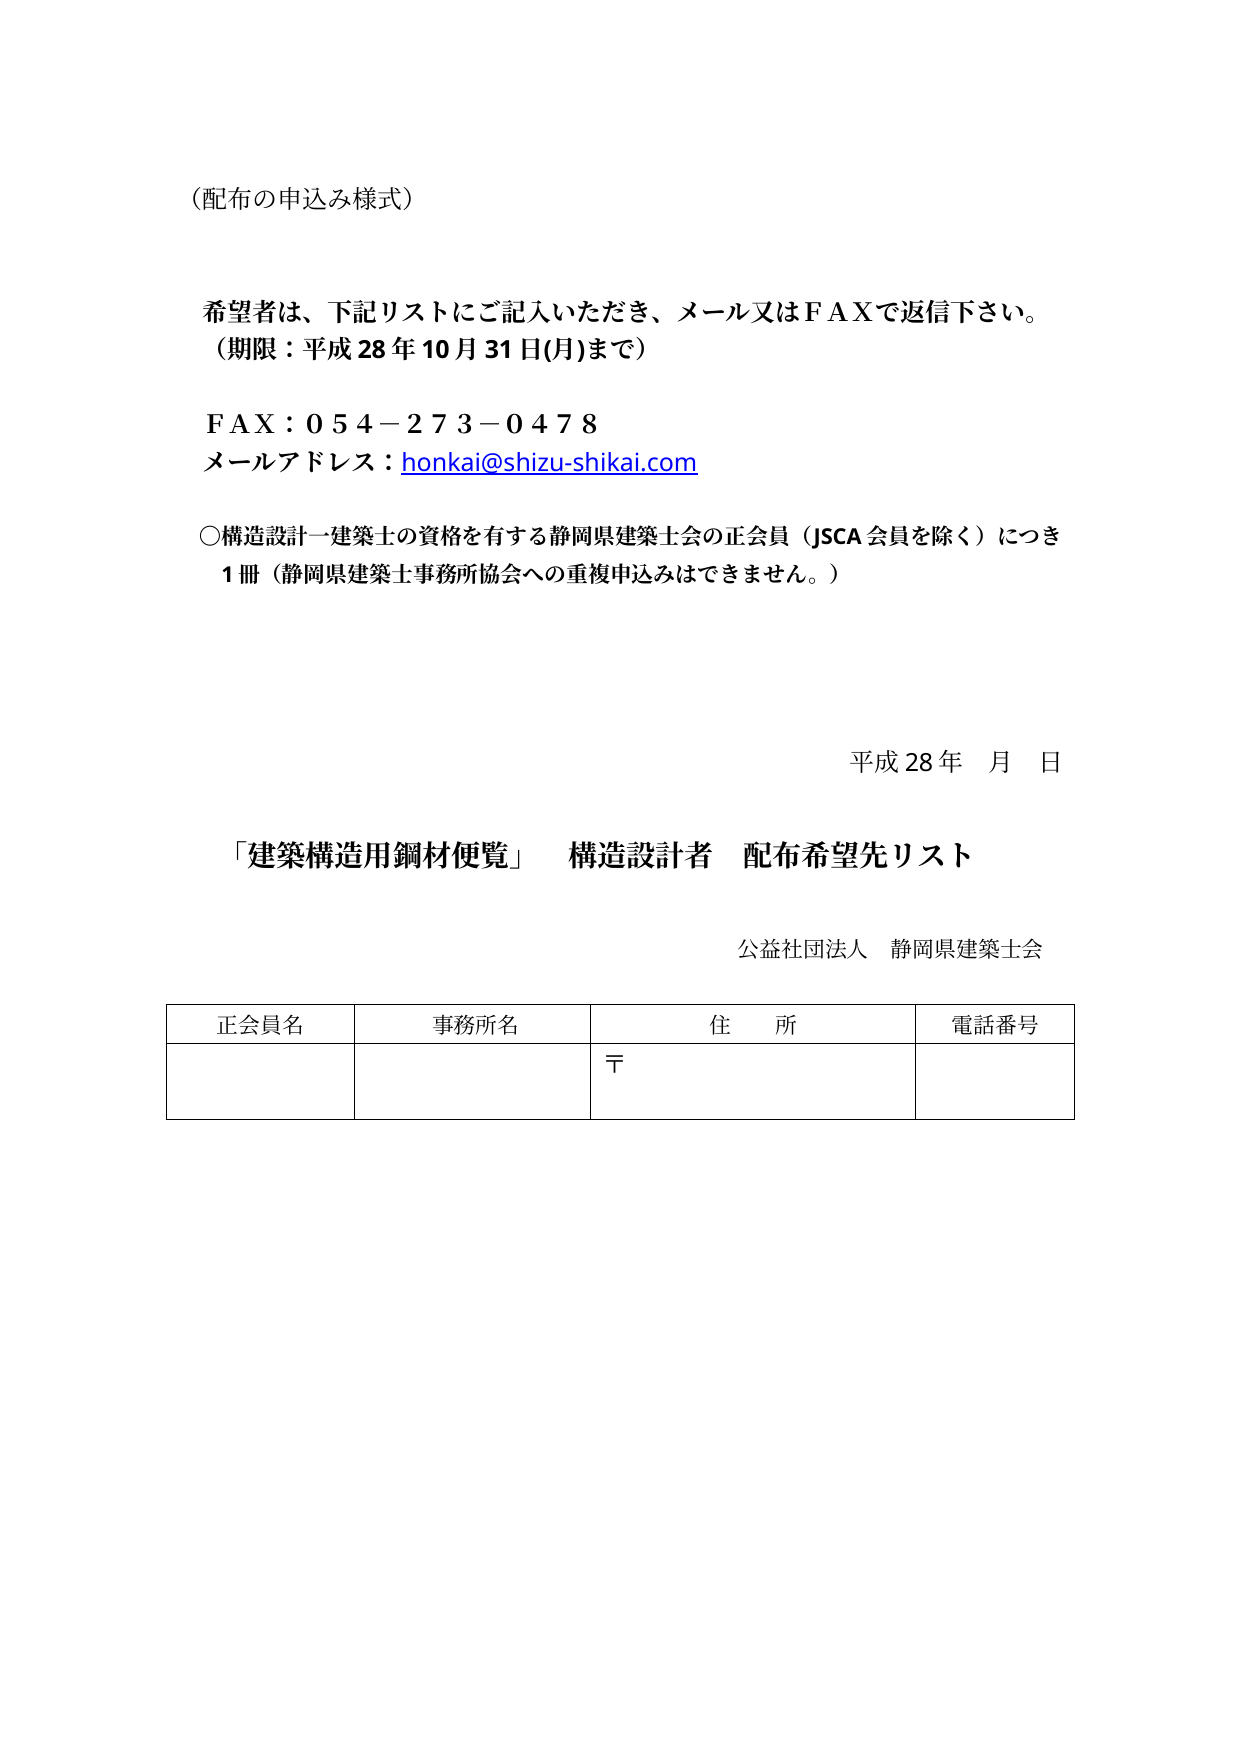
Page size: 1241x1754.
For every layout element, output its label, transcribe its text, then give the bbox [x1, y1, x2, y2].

text 平成28年 月 日 [177, 742, 1063, 779]
table_header 電話番号 [916, 1005, 1074, 1043]
text 「建築構造用鋼材便覧」 構造設計者 配布希望先リスト [177, 817, 976, 892]
table_header 正会員名 [167, 1005, 354, 1043]
text （期限：平成28年10月31日(月)まで） [177, 329, 1063, 367]
table_cell [167, 1044, 354, 1119]
table_cell [355, 1044, 590, 1119]
table_cell [916, 1044, 1074, 1119]
table_cell 〒 [591, 1044, 915, 1119]
text 〇構造設計一建築士の資格を有する静岡県建築士会の正会員（JSCA会員を除く）につき1冊（静岡県建築士事務所協会への重複申込みはできません。） [199, 517, 1063, 592]
text ＦＡＸ：０５４－２７３－０４７８ [177, 404, 1063, 442]
table_header 事務所名 [355, 1005, 590, 1043]
text 希望者は、下記リストにご記入いただき、メール又はＦＡＸで返信下さい。 [177, 292, 1063, 329]
table_header 住 所 [591, 1005, 915, 1043]
text メールアドレス：honkai@shizu-shikai.com [177, 442, 1063, 479]
text 公益社団法人 静岡県建築士会 [177, 929, 1063, 967]
text （配布の申込み様式） [177, 179, 1063, 217]
